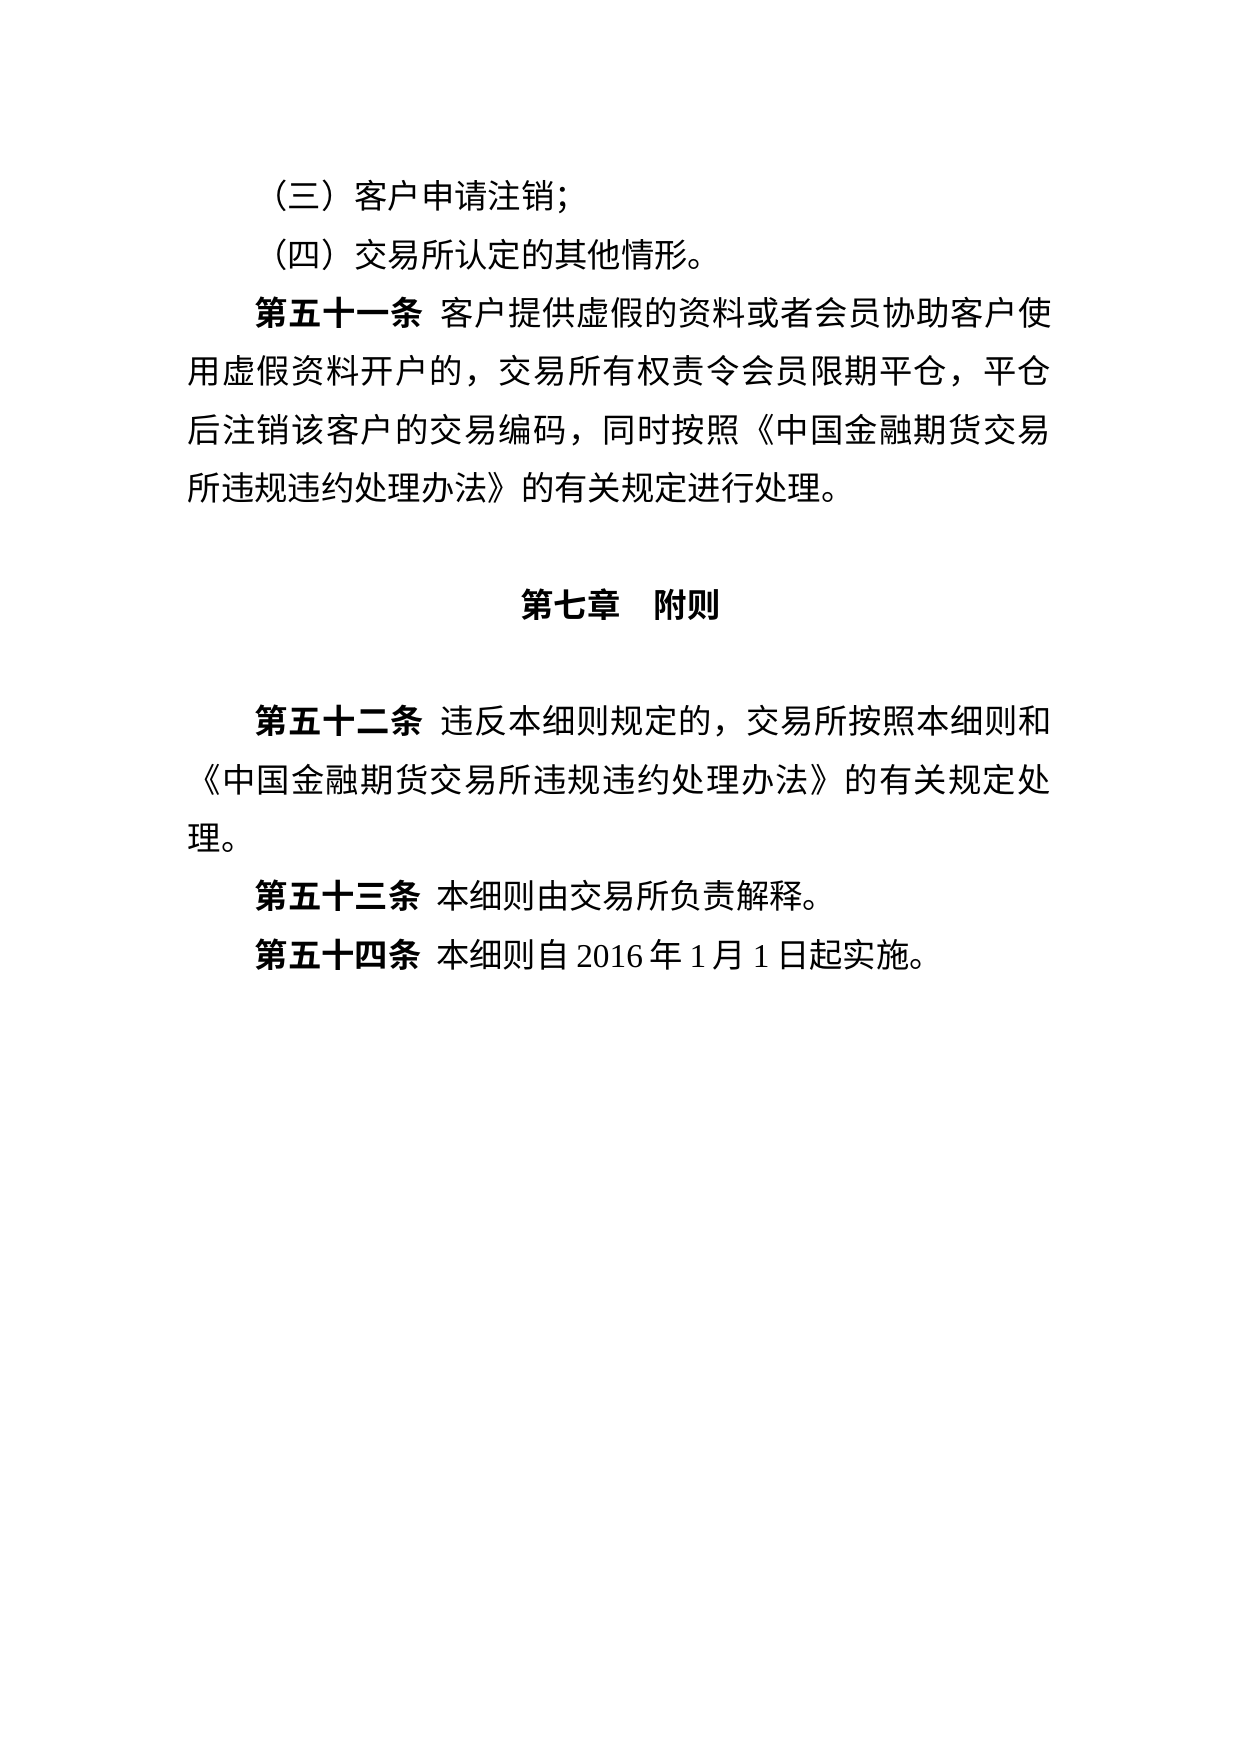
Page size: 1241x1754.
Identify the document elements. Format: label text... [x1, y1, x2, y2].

text （四）交易所认定的其他情形。 [187, 220, 1053, 279]
text 第五十四条 本细则自2016年1月1日起实施。 [187, 920, 1053, 985]
text 第五十三条 本细则由交易所负责解释。 [187, 862, 1053, 920]
text 第七章 附则 [187, 570, 1053, 629]
text 第五十一条 客户提供虚假的资料或者会员协助客户使用虚假资料开户的，交易所有权责令会员限期平仓，平仓后注销该客户的交易编码，同时按照《中国金融期货交易所违规违约处理办法》的有关规定进行处理。 [187, 279, 1053, 512]
text 第五十二条 违反本细则规定的，交易所按照本细则和《中国金融期货交易所违规违约处理办法》的有关规定处理。 [187, 687, 1053, 862]
text （三）客户申请注销； [187, 162, 1053, 220]
